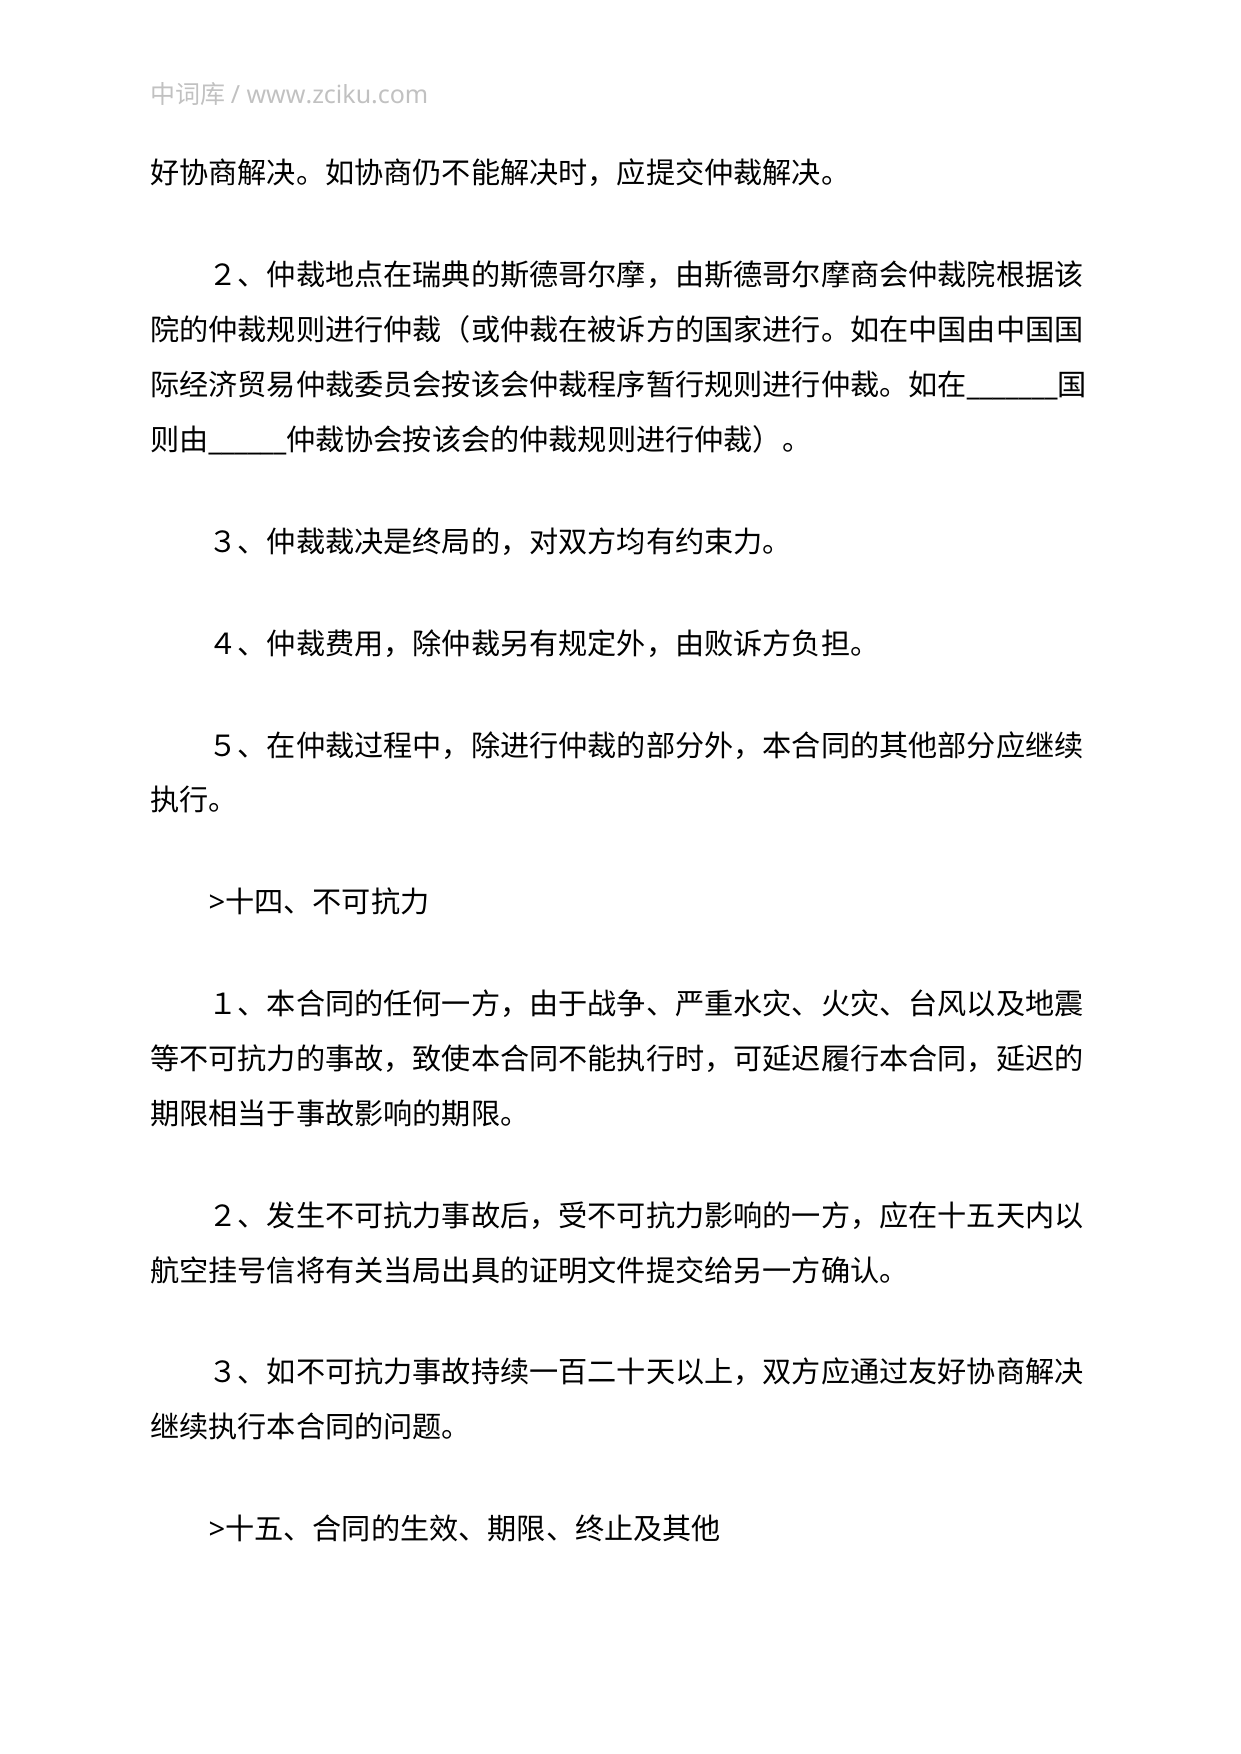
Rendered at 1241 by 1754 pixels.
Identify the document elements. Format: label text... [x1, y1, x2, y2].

text ４、仲裁费用，除仲裁另有规定外，由败诉方负担。 [150, 620, 1090, 663]
text ３、如不可抗力事故持续一百二十天以上，双方应通过友好协商解决继续执行本合同的问题。 [150, 1349, 1090, 1446]
text １、本合同的任何一方，由于战争、严重水灾、火灾、台风以及地震等不可抗力的事故，致使本合同不能执行时，可延迟履行本合同，延迟的期限相当于事故影响的期限。 [150, 981, 1090, 1133]
text ２、发生不可抗力事故后，受不可抗力影响的一方，应在十五天内以航空挂号信将有关当局出具的证明文件提交给另一方确认。 [150, 1192, 1090, 1289]
text ５、在仲裁过程中，除进行仲裁的部分外，本合同的其他部分应继续执行。 [150, 722, 1090, 819]
text >十四、不可抗力 [150, 879, 1090, 921]
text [150, 150, 1090, 192]
text ２、仲裁地点在瑞典的斯德哥尔摩，由斯德哥尔摩商会仲裁院根据该院的仲裁规则进行仲裁（或仲裁在被诉方的国家进行。如在中国由中国国际经济贸易仲裁委员会按该会仲裁程序暂行规则进行仲裁。如在_______国则由______仲裁协会按该会的仲裁规则进行仲裁）。 [150, 252, 1090, 459]
text >十五、合同的生效、期限、终止及其他 [150, 1506, 1090, 1548]
text ３、仲裁裁决是终局的，对双方均有约束力。 [150, 518, 1090, 561]
